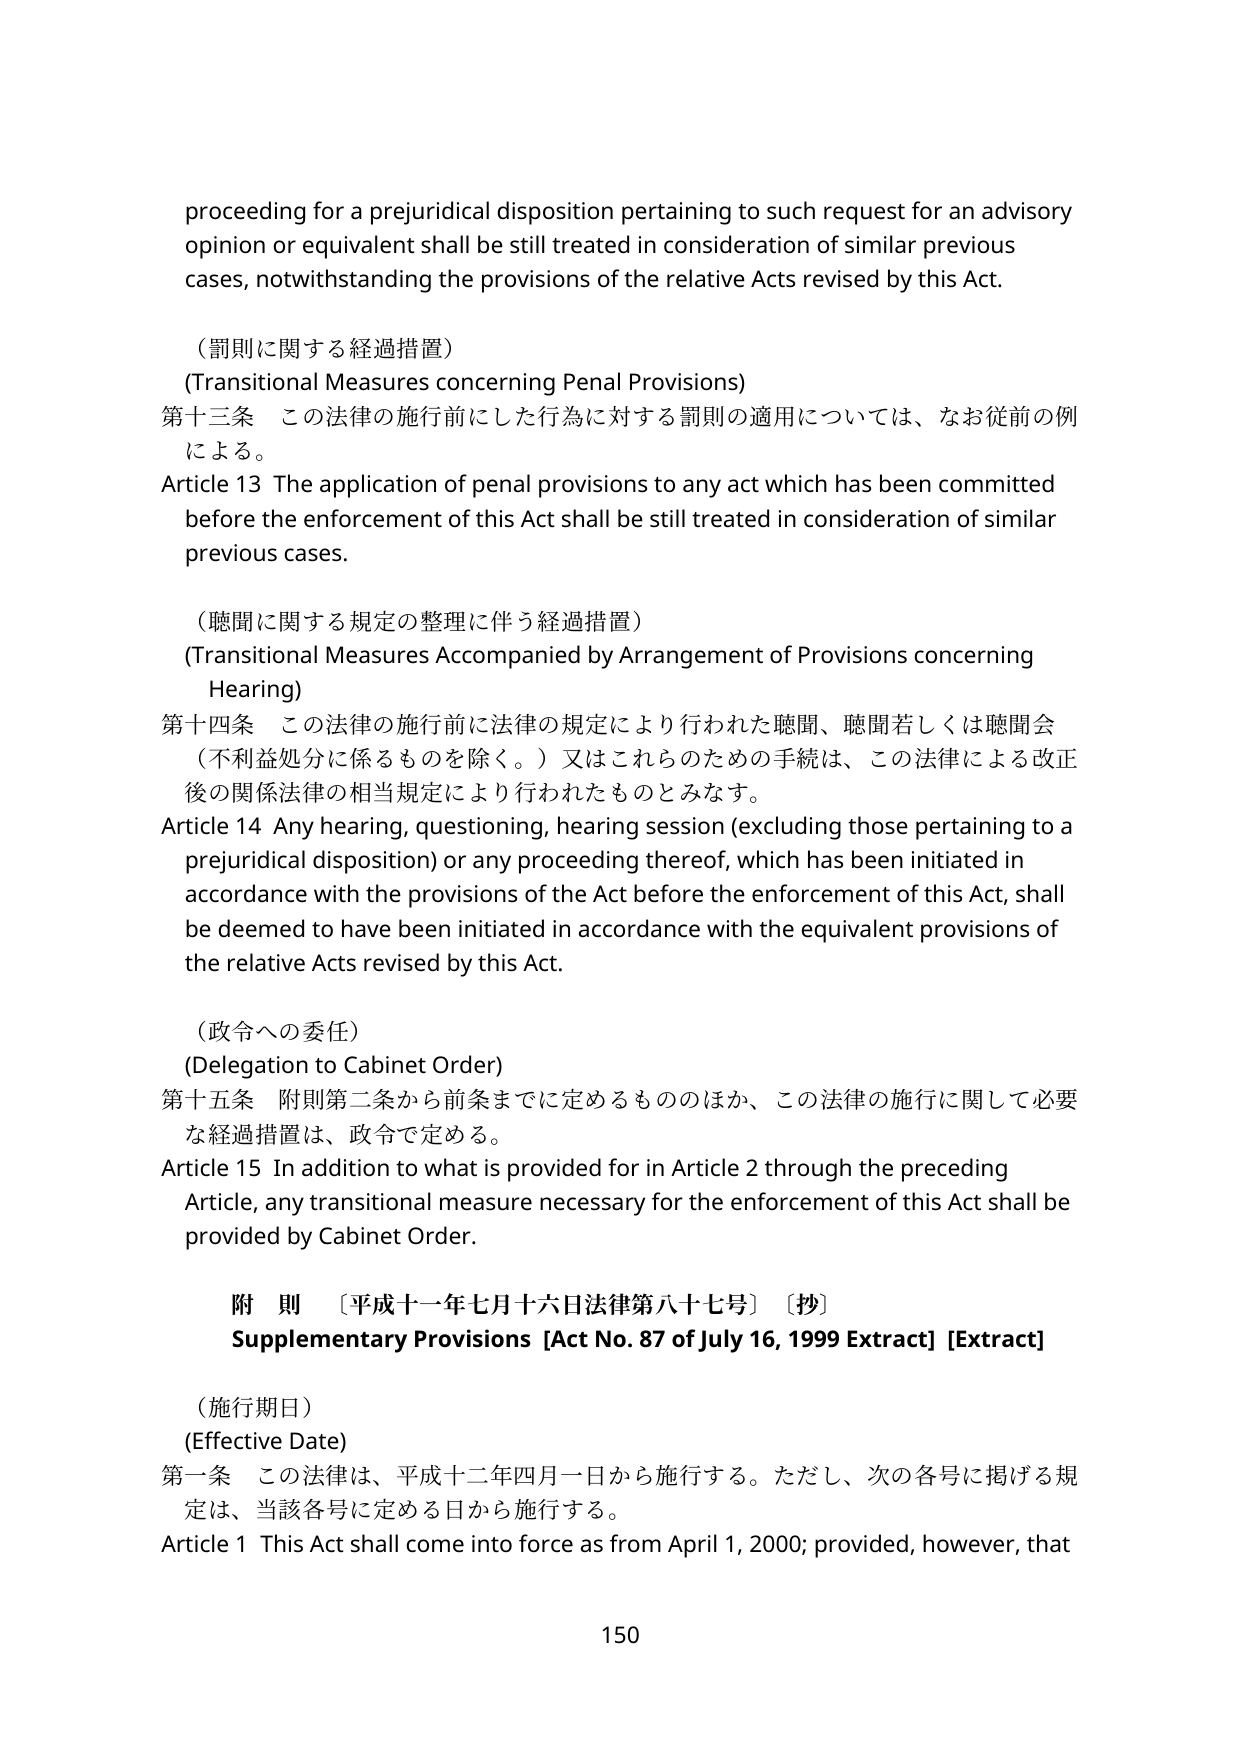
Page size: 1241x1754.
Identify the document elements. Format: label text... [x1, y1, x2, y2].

text （政令への委任） [184, 1014, 1079, 1048]
text （聴聞に関する規定の整理に伴う経過措置） [184, 604, 1079, 638]
text Article 15 In addition to what is provided for in Article 2 through the preceding Article, any transitional measure necessary for the enforcement of this Act shall be provided by Cabinet Order. [161, 1150, 1079, 1253]
text 附 則 〔平成十一年七月十六日法律第八十七号〕〔抄〕 [230, 1287, 1079, 1321]
text (Effective Date) [184, 1424, 1079, 1458]
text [161, 1526, 1079, 1560]
text （罰則に関する経過措置） [184, 330, 1079, 364]
text (Transitional Measures concerning Penal Provisions) [184, 364, 1079, 399]
text 第十三条 この法律の施行前にした行為に対する罰則の適用については、なお従前の例による。 [161, 399, 1079, 467]
text Article 13 The application of penal provisions to any act which has been committed before the enforcement of this Act shall be still treated in consideration of similar previous cases. [161, 467, 1079, 569]
text Article 14 Any hearing, questioning, hearing session (excluding those pertaining to a prejuridical disposition) or any proceeding thereof, which has been initiated in accordance with the provisions of the Act before the enforcement of this Act, shall be deemed to have been initiated in accordance with the equivalent provisions of the relative Acts revised by this Act. [161, 809, 1079, 979]
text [161, 194, 1079, 296]
text 第十四条 この法律の施行前に法律の規定により行われた聴聞、聴聞若しくは聴聞会（不利益処分に係るものを除く。）又はこれらのための手続は、この法律による改正後の関係法律の相当規定により行われたものとみなす。 [161, 706, 1079, 809]
text Supplementary Provisions [Act No. 87 of July 16, 1999 Extract] [Extract] [230, 1321, 1079, 1355]
text (Transitional Measures Accompanied by Arrangement of Provisions concerning Hearing) [184, 638, 1079, 706]
text 第一条 この法律は、平成十二年四月一日から施行する。ただし、次の各号に掲げる規定は、当該各号に定める日から施行する。 [161, 1458, 1079, 1526]
text 第十五条 附則第二条から前条までに定めるもののほか、この法律の施行に関して必要な経過措置は、政令で定める。 [161, 1082, 1079, 1150]
text (Delegation to Cabinet Order) [184, 1048, 1079, 1082]
text （施行期日） [184, 1389, 1079, 1424]
